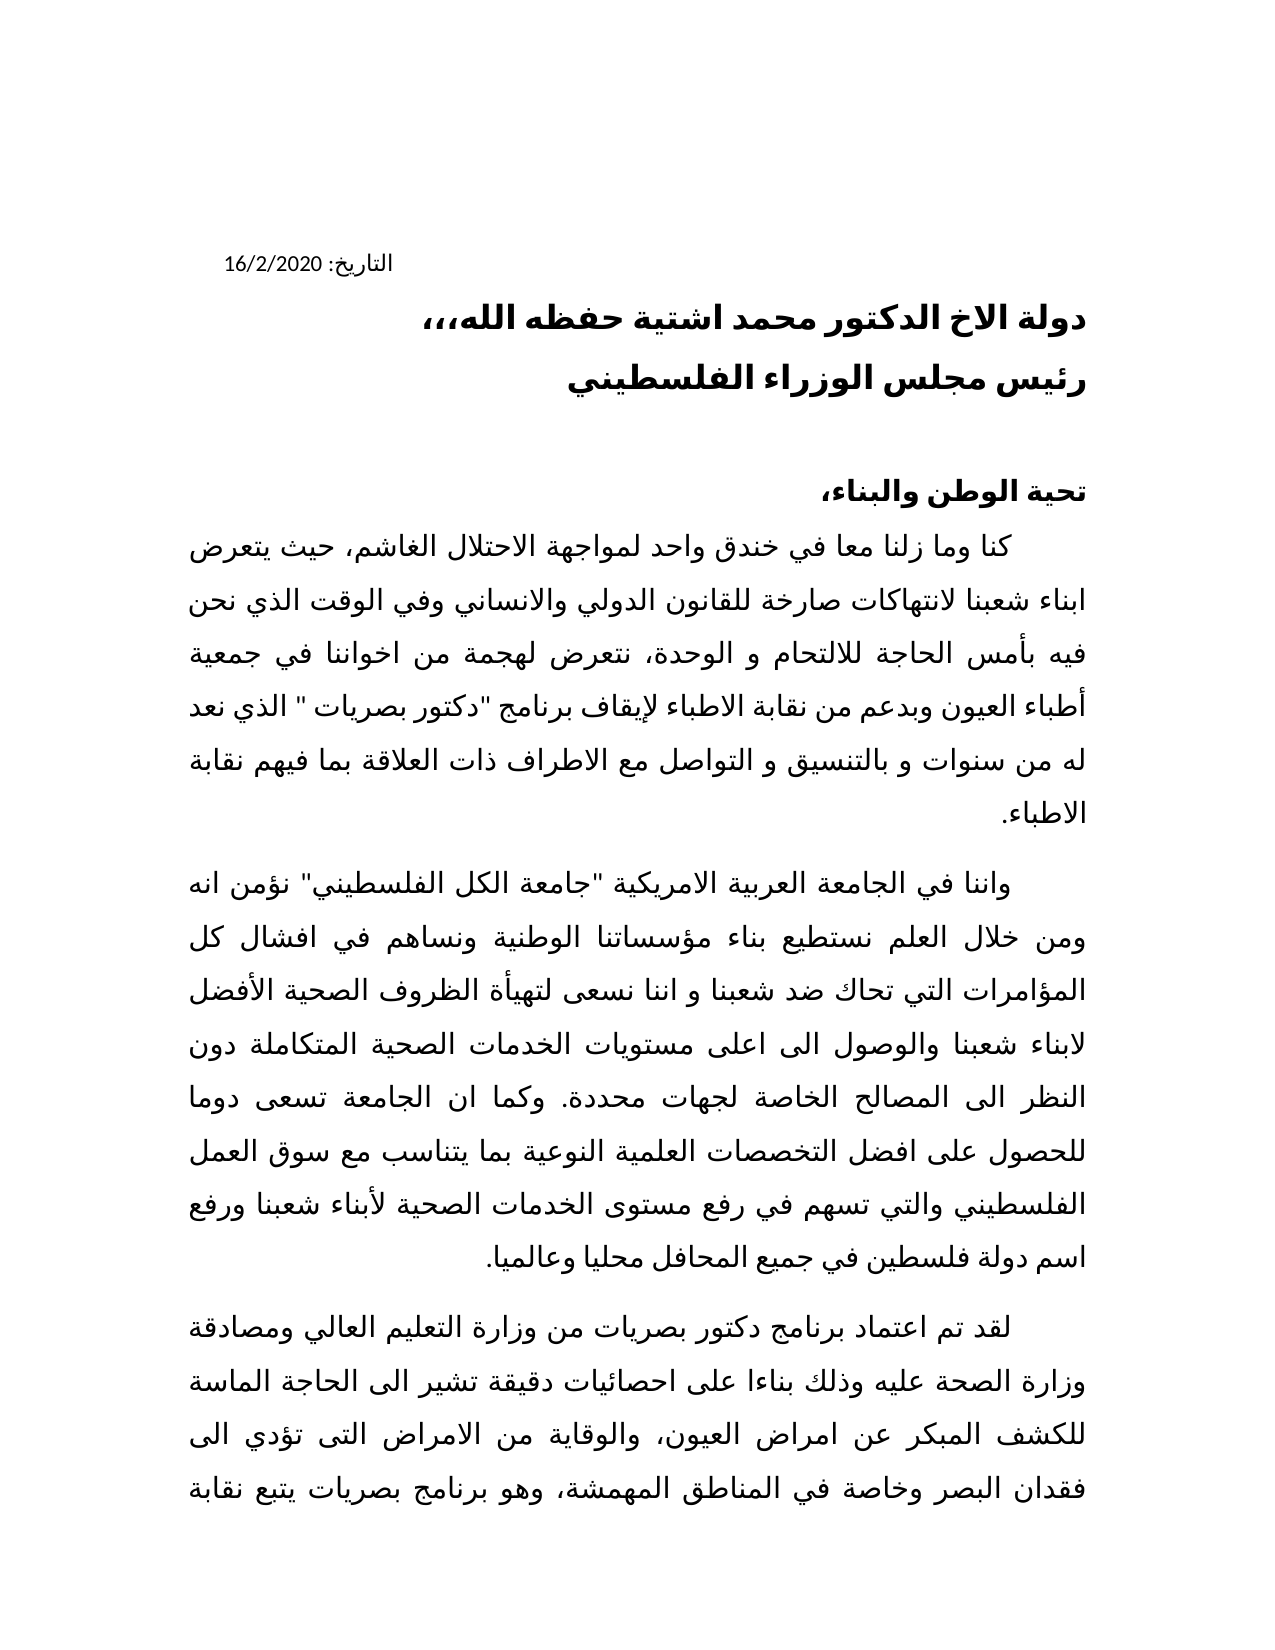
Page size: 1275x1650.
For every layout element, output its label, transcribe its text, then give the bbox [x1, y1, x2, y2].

text دولة الاخ الدكتور محمد اشتية حفظه الله،،، [187, 297, 1087, 337]
text واننا في الجامعة العربية الامريكية "جامعة الكل الفلسطيني" نؤمن انه ومن خلال العلم نستطيع بناء مؤسساتنا الوطنية ونساهم في افشال كل المؤامرات التي تحاك ضد شعبنا و اننا نسعى لتهيأة الظروف الصحية الأفضل لابناء شعبنا والوصول الى اعلى مستويات الخدمات الصحية المتكاملة دون النظر الى المصالح الخاصة لجهات محددة. وكما ان الجامعة تسعى دوما للحصول على افضل التخصصات العلمية النوعية بما يتناسب مع سوق العمل الفلسطيني والتي تسهم في رفع مستوى الخدمات الصحية لأبناء شعبنا ورفع اسم دولة فلسطين في جميع المحافل محليا وعالميا. [187, 865, 1087, 1275]
text تحية الوطن والبناء، [187, 473, 1087, 509]
text التاريخ: 16/2/2020 [187, 249, 712, 277]
text كنا وما زلنا معا في خندق واحد لمواجهة الاحتلال الغاشم، حيث يتعرض ابناء شعبنا لانتهاكات صارخة للقانون الدولي والانساني وفي الوقت الذي نحن فيه بأمس الحاجة للالتحام و الوحدة، نتعرض لهجمة من اخواننا في جمعية أطباء العيون وبدعم من نقابة الاطباء لإيقاف برنامج "دكتور بصريات " الذي نعد له من سنوات و بالتنسيق و التواصل مع الاطراف ذات العلاقة بما فيهم نقابة الاطباء. [187, 528, 1087, 831]
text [187, 1309, 1087, 1506]
text رئيس مجلس الوزراء الفلسطيني [187, 357, 1087, 398]
